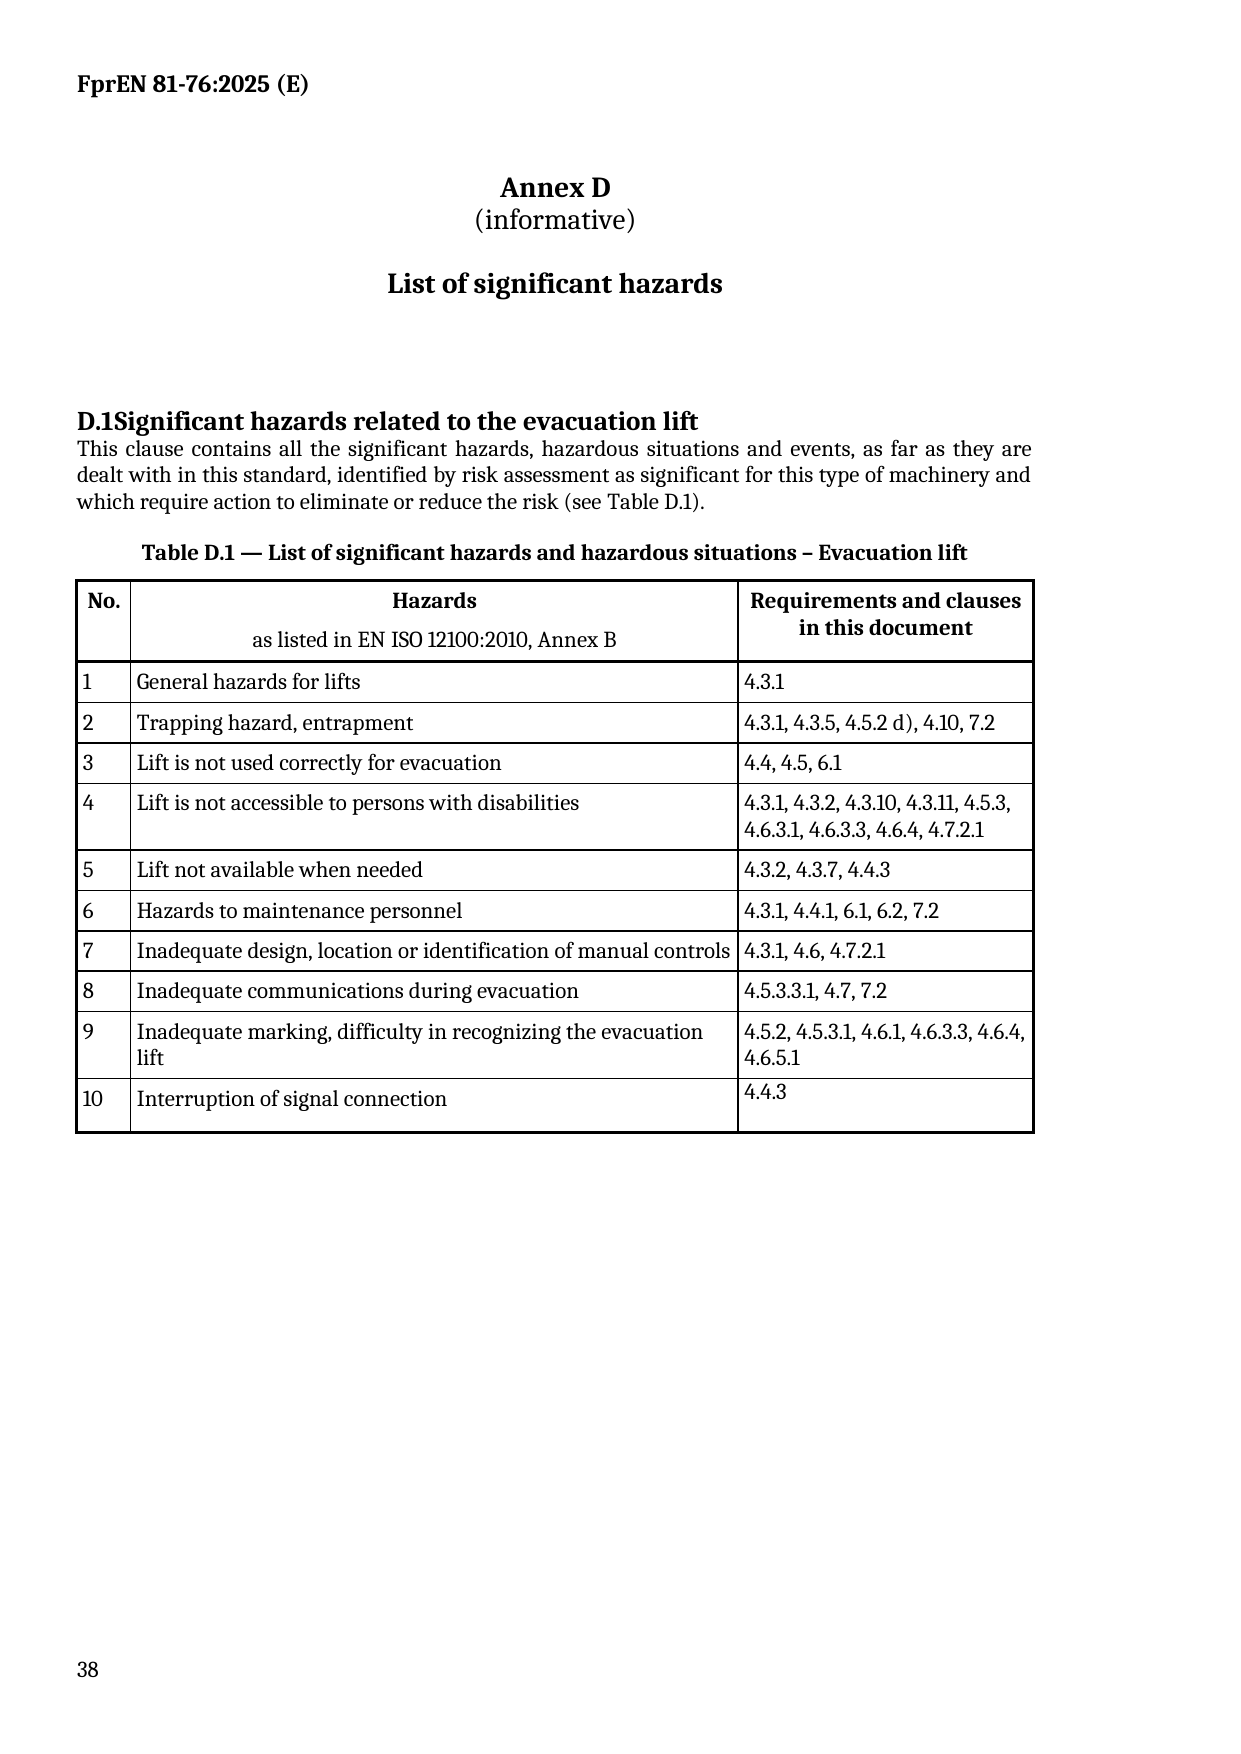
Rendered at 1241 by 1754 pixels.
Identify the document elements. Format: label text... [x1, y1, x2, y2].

table_cell General hazards for lifts [131, 663, 737, 702]
text (informative) List of significant hazards [77, 171, 1033, 300]
table_cell Lift is not used correctly for evacuation [131, 744, 737, 782]
table_header Hazards as listed in EN ISO 12100:2010, Annex B [131, 582, 737, 659]
table_cell 4.3.1, 4.3.2, 4.3.10, 4.3.11, 4.5.3, 4.6.3.1, 4.6.3.3, 4.6.4, 4.7.2.1 [739, 784, 1032, 849]
table_header Requirements and clauses in this document [739, 582, 1032, 659]
table_cell Lift is not accessible to persons with disabilities [131, 784, 737, 849]
title Table D.1 — List of significant hazards and hazardous situations – Evacuation lift [77, 540, 1033, 566]
text This clause contains all the significant hazards, hazardous situations and events, as far as they are dealt with in this standard, identified by risk assessment as significant for this type of machinery and which require action to eliminate or reduce the risk (see Table D.1). [77, 436, 1033, 515]
table_cell 4.3.1 [739, 663, 1032, 702]
table_cell Trapping hazard, entrapment [131, 703, 737, 742]
table_cell 4.4.3 [739, 1079, 1032, 1131]
table_header No. [78, 582, 130, 659]
table_cell 7 [78, 932, 130, 970]
table_cell 6 [78, 891, 130, 930]
table_cell 4.5.3.3.1, 4.7, 7.2 [739, 972, 1032, 1011]
table_cell Inadequate marking, difficulty in recognizing the evacuation lift [131, 1012, 737, 1078]
table_cell 10 [78, 1079, 130, 1131]
table_cell 5 [78, 851, 130, 889]
text Significant hazards related to the evacuation lift [77, 408, 1033, 436]
table_cell 4 [78, 784, 130, 849]
table_cell 8 [78, 972, 130, 1011]
table_cell Lift not available when needed [131, 851, 737, 889]
table_cell Hazards to maintenance personnel [131, 891, 737, 930]
table_cell 4.3.1, 4.6, 4.7.2.1 [739, 932, 1032, 970]
table_cell 4.3.1, 4.4.1, 6.1, 6.2, 7.2 [739, 891, 1032, 930]
table_cell Inadequate communications during evacuation [131, 972, 737, 1011]
table_cell 4.5.2, 4.5.3.1, 4.6.1, 4.6.3.3, 4.6.4, 4.6.5.1 [739, 1012, 1032, 1078]
table_cell Interruption of signal connection [131, 1079, 737, 1131]
table_cell 9 [78, 1012, 130, 1078]
table_cell 4.4, 4.5, 6.1 [739, 744, 1032, 782]
table_cell 4.3.1, 4.3.5, 4.5.2 d), 4.10, 7.2 [739, 703, 1032, 742]
table_cell 1 [78, 663, 130, 702]
table_cell Inadequate design, location or identification of manual controls [131, 932, 737, 970]
table_cell 2 [78, 703, 130, 742]
table_cell 3 [78, 744, 130, 782]
table_cell 4.3.2, 4.3.7, 4.4.3 [739, 851, 1032, 889]
